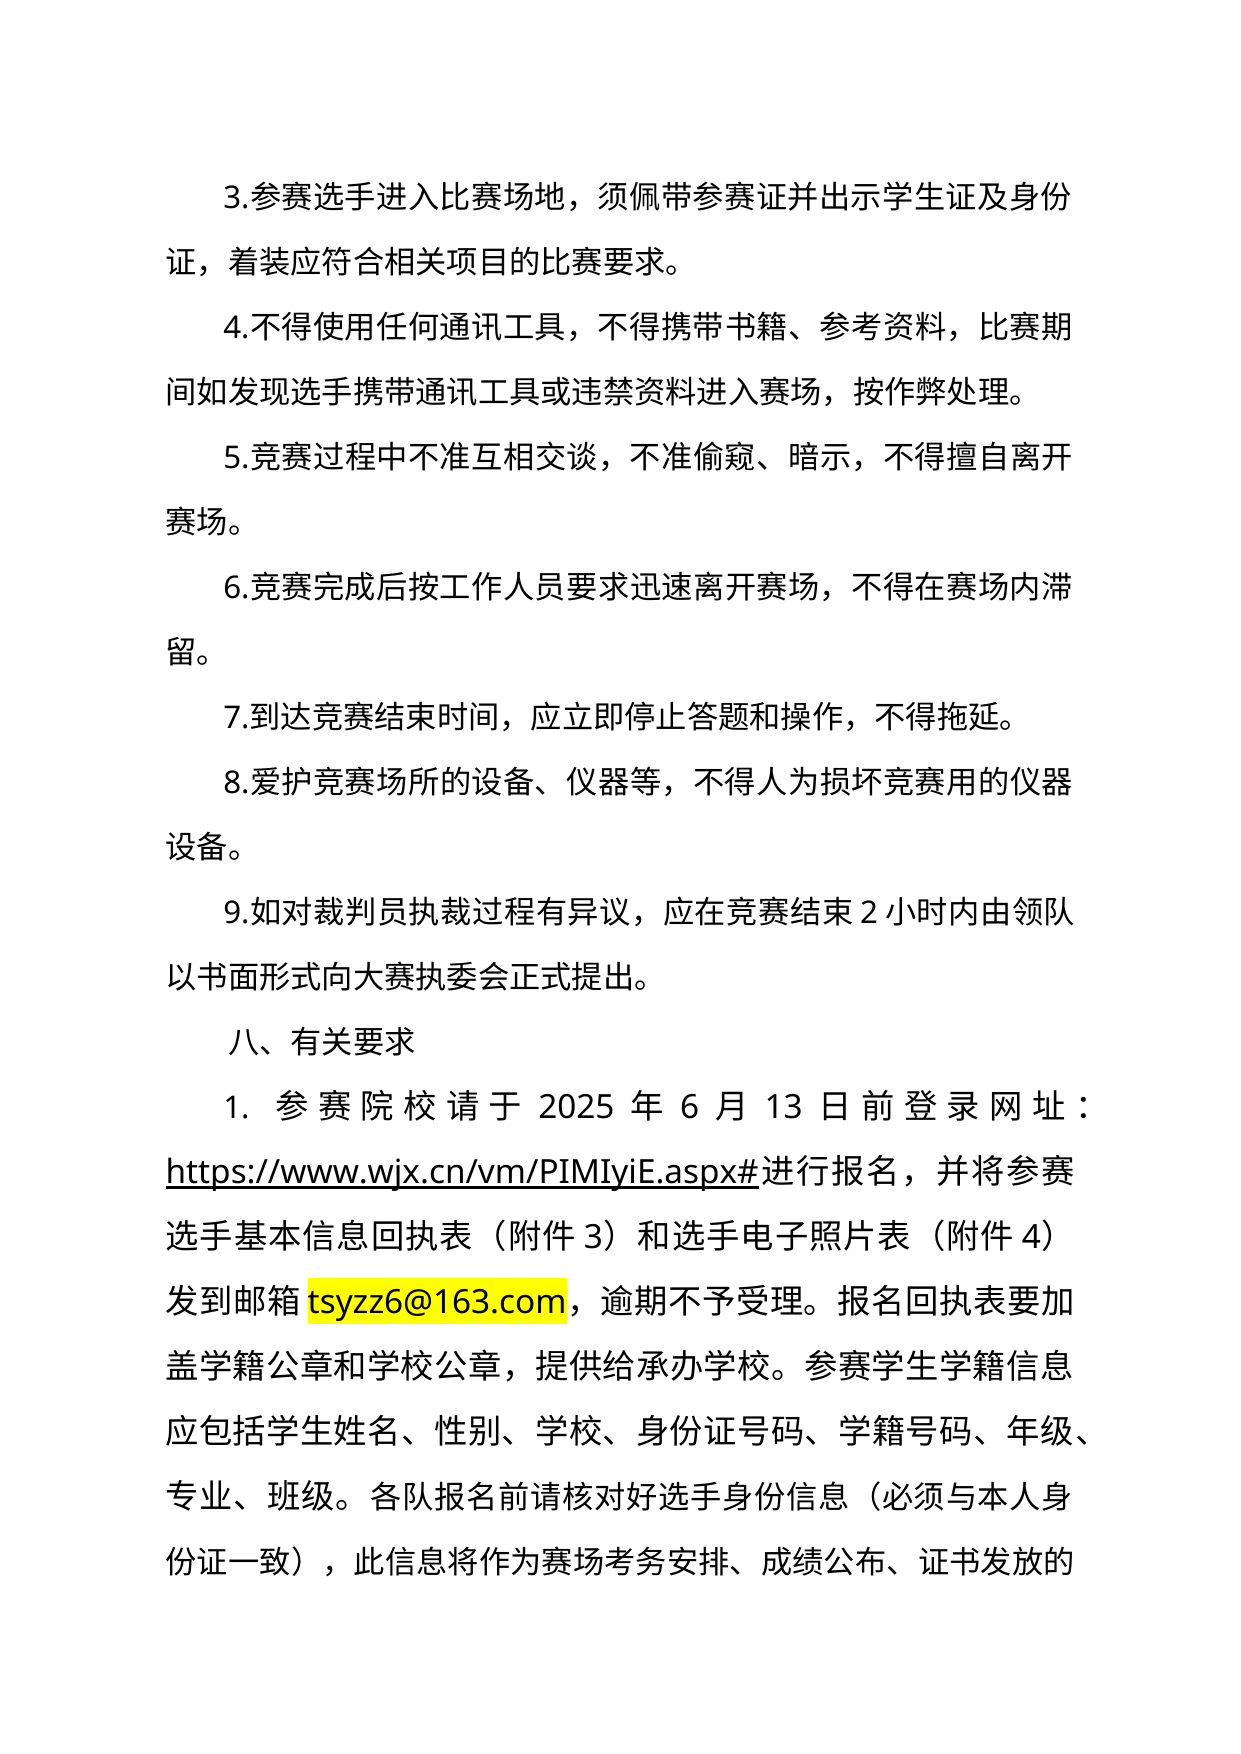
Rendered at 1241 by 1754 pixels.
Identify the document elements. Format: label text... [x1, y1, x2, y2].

text 9.如对裁判员执裁过程有异议，应在竞赛结束2小时内由领队以书面形式向大赛执委会正式提出。 [165, 877, 1075, 1007]
text 3.参赛选手进入比赛场地，须佩带参赛证并出示学生证及身份证，着装应符合相关项目的比赛要求。 [165, 162, 1075, 292]
text 4.不得使用任何通讯工具，不得携带书籍、参考资料，比赛期间如发现选手携带通讯工具或违禁资料进入赛场，按作弊处理。 [165, 292, 1075, 422]
text 八、有关要求 [165, 1007, 1075, 1072]
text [165, 1072, 1075, 1592]
text 8.爱护竞赛场所的设备、仪器等，不得人为损坏竞赛用的仪器设备。 [165, 747, 1075, 877]
text 5.竞赛过程中不准互相交谈，不准偷窥、暗示，不得擅自离开赛场。 [165, 422, 1075, 552]
text 6.竞赛完成后按工作人员要求迅速离开赛场，不得在赛场内滞留。 [165, 552, 1075, 682]
text 7.到达竞赛结束时间，应立即停止答题和操作，不得拖延。 [165, 682, 1075, 747]
